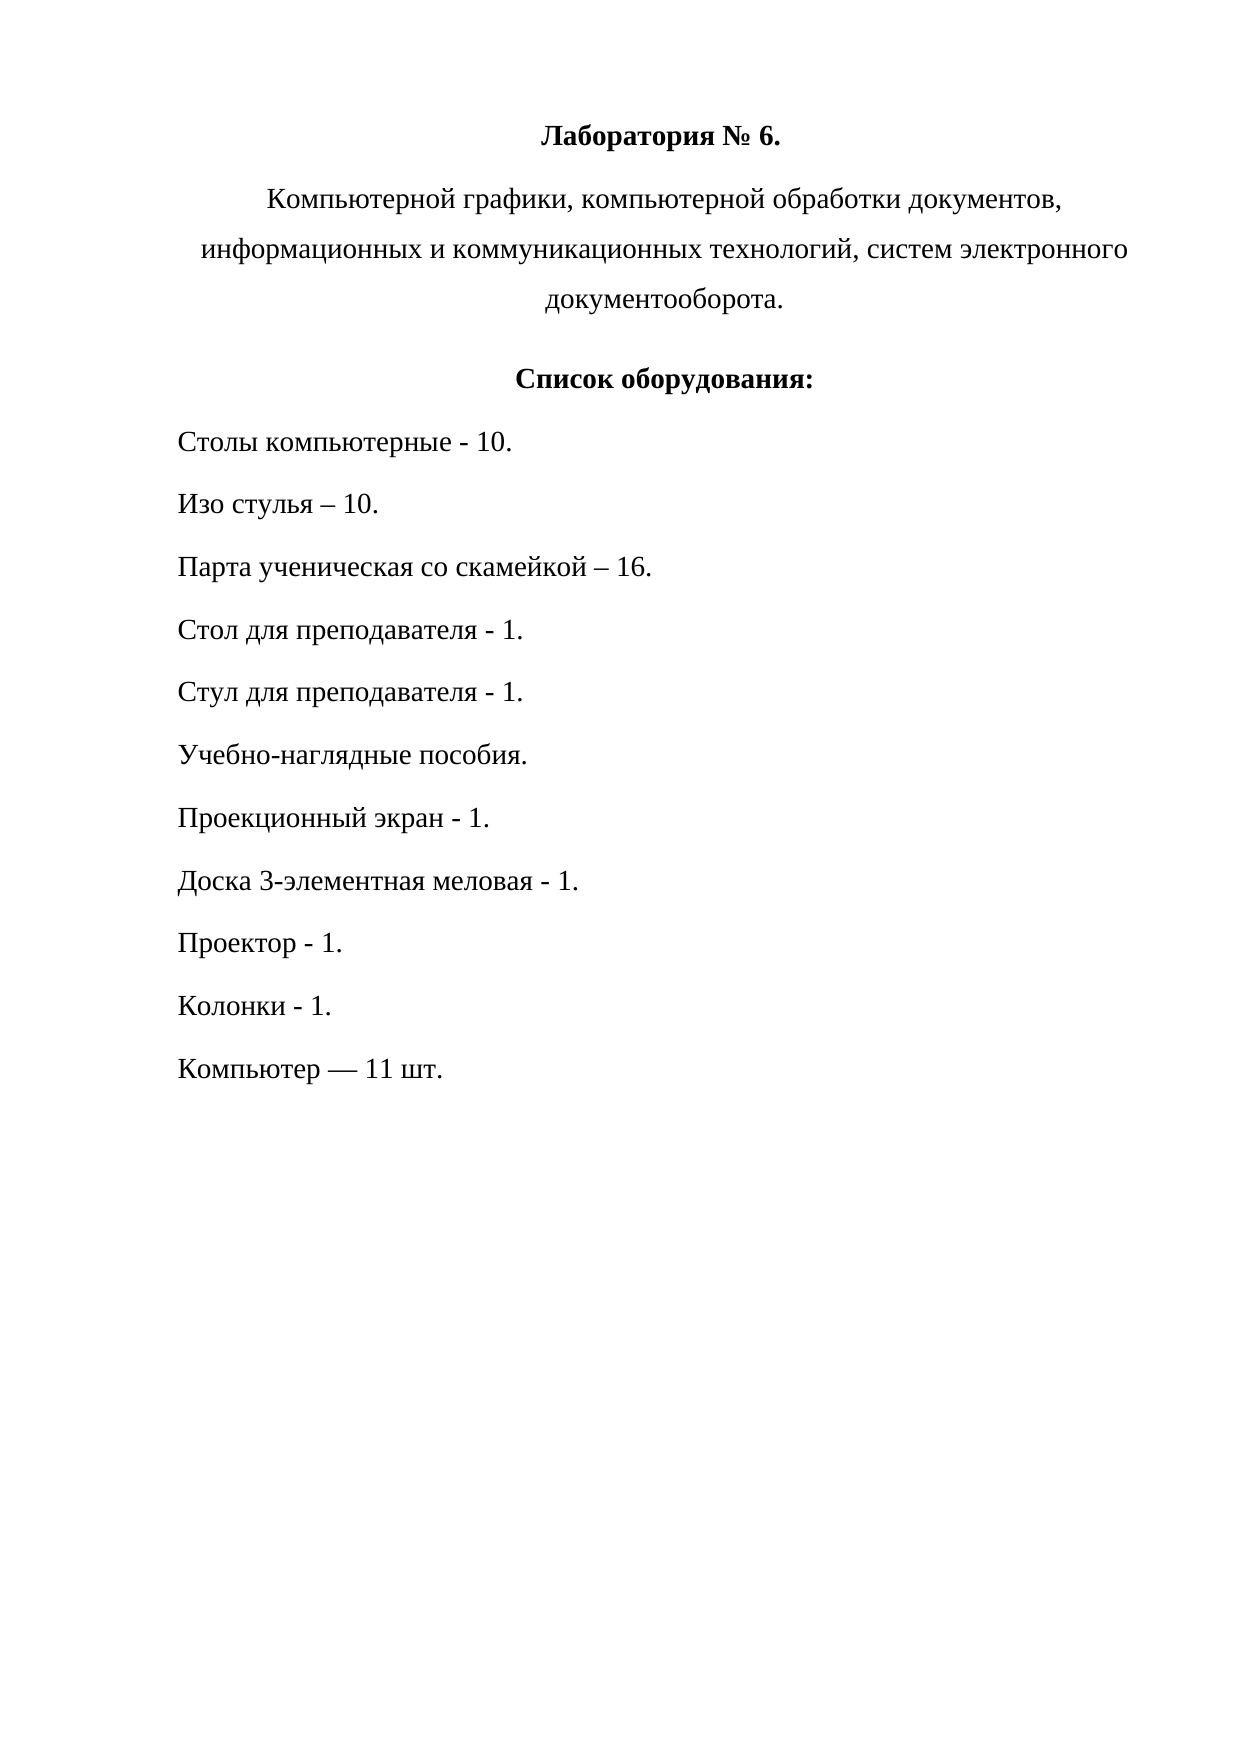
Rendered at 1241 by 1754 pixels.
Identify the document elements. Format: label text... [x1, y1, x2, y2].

text Компьютер — 11 шт. [177, 1051, 1152, 1084]
text Проектор - 1. [177, 925, 1152, 959]
text Учебно-наглядные пособия. [177, 737, 1152, 771]
text Лаборатория № 6. [177, 118, 1152, 152]
text Столы компьютерные - 10. [177, 424, 1152, 457]
text Колонки - 1. [177, 988, 1152, 1022]
text Стол для преподавателя - 1. [177, 612, 1152, 645]
text Парта ученическая со скамейкой – 16. [177, 549, 1152, 583]
text Стул для преподавателя - 1. [177, 674, 1152, 708]
text Список оборудования: [177, 361, 1152, 394]
text Доска 3-элементная меловая - 1. [177, 863, 1152, 896]
text Изо стулья – 10. [177, 486, 1152, 520]
text Проекционный экран - 1. [177, 800, 1152, 833]
text Компьютерной графики, компьютерной обработки документов, информационных и коммуникационных технологий, систем электронного документооборота. [177, 181, 1152, 315]
